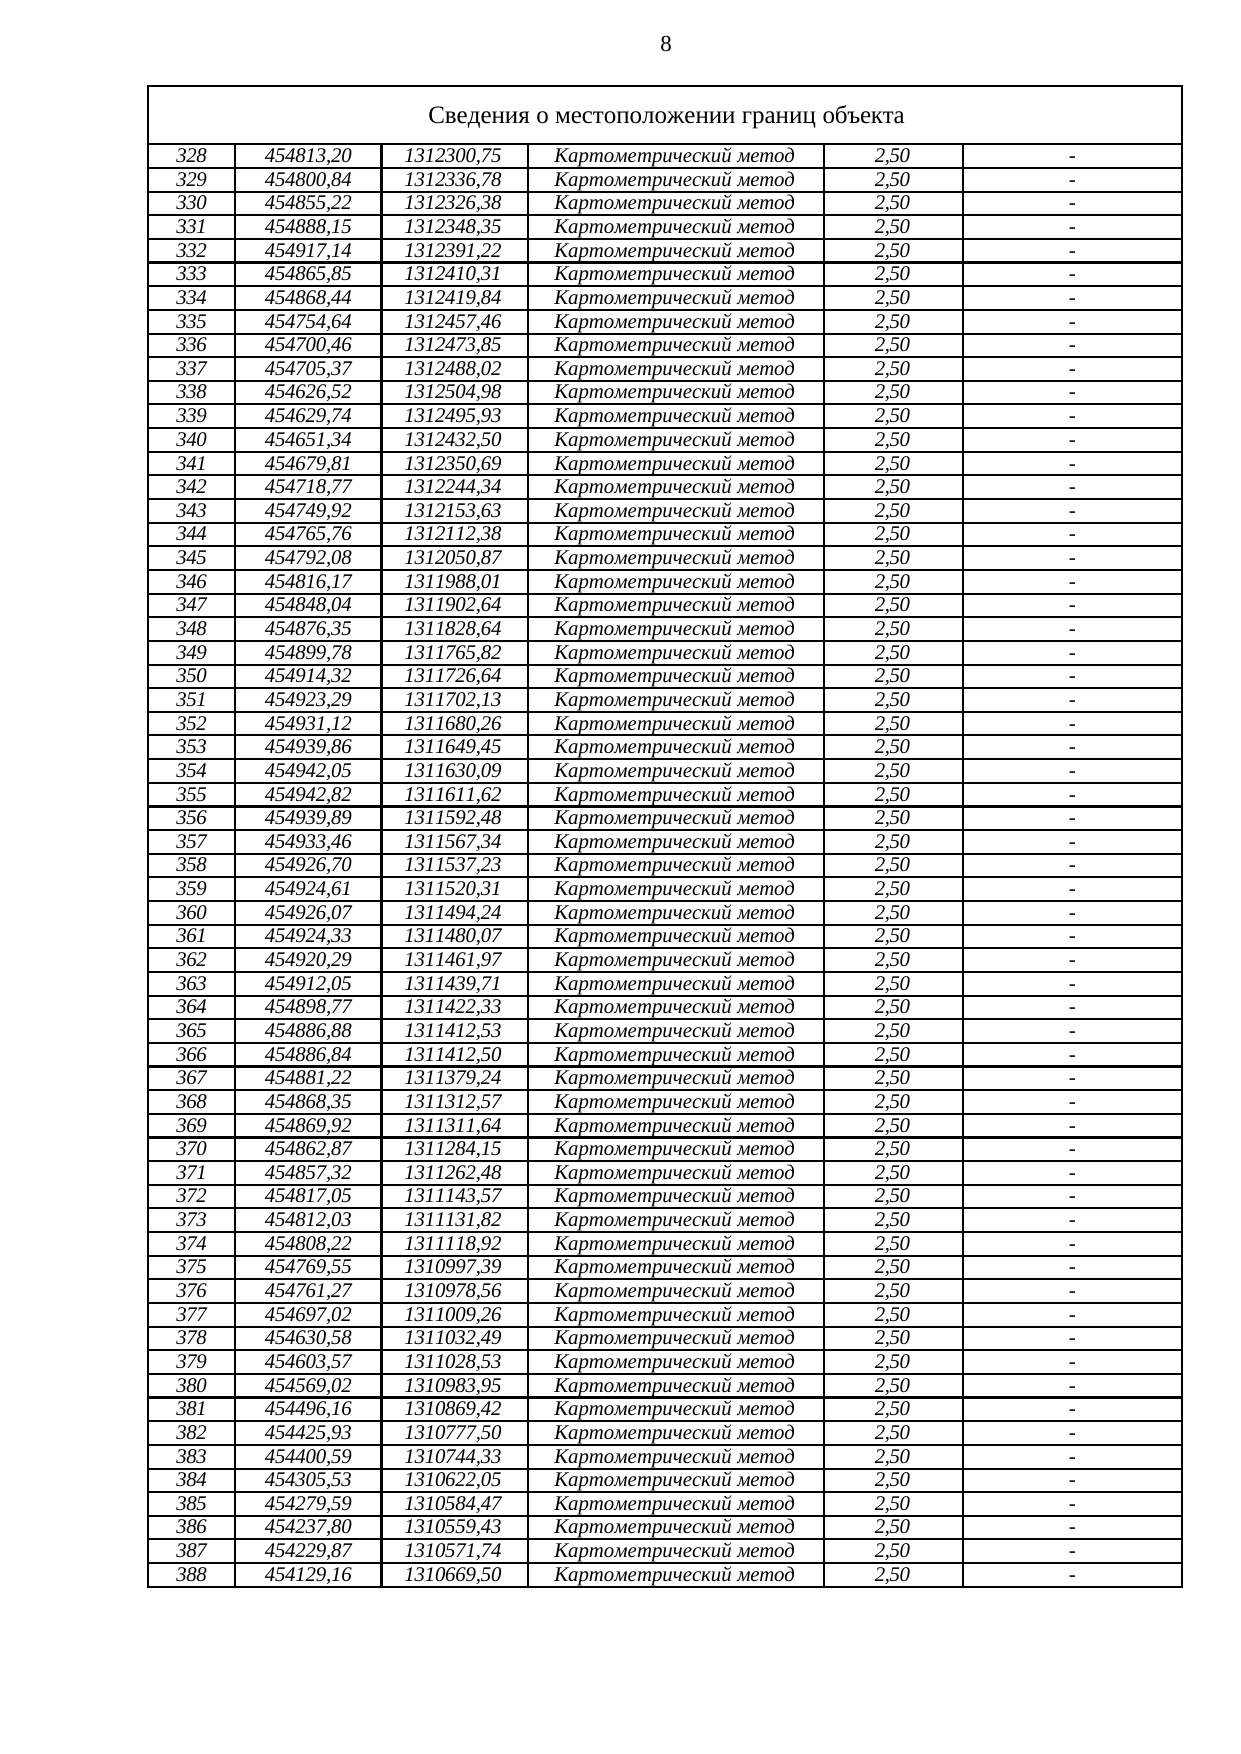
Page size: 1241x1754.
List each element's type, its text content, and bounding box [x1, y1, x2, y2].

table_cell 454920,29 [236, 949, 380, 971]
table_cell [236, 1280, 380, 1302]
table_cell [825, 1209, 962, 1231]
table_cell - [964, 1091, 1181, 1113]
table_cell 2,50 [825, 1044, 962, 1065]
table_cell 454754,64 [236, 311, 380, 332]
table_cell 1312504,98 [383, 382, 527, 403]
table_cell 2,50 [825, 1162, 962, 1184]
table_cell 1311262,48 [383, 1162, 527, 1184]
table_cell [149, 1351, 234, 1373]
table_cell 2,50 [825, 216, 962, 238]
table_cell Картометрический метод [529, 973, 823, 994]
table_cell 454629,74 [236, 405, 380, 427]
table_cell 454942,82 [236, 784, 380, 805]
table_cell 454869,92 [236, 1115, 380, 1136]
table_cell 343 [149, 500, 234, 522]
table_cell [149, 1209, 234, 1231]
table_cell Картометрический метод [529, 736, 823, 758]
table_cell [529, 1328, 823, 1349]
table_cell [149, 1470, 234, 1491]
table_cell 367 [149, 1068, 234, 1089]
table_cell 454626,52 [236, 382, 380, 403]
table_cell 454651,34 [236, 429, 380, 451]
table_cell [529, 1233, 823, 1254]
table_cell - [964, 193, 1181, 214]
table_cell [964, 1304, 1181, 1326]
table_cell 1311828,64 [383, 618, 527, 640]
table_cell 369 [149, 1115, 234, 1136]
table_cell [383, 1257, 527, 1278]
table_cell Картометрический метод [529, 808, 823, 829]
table_cell 331 [149, 216, 234, 238]
table_cell 346 [149, 571, 234, 592]
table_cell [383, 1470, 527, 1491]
table_cell Картометрический метод [529, 382, 823, 403]
table_cell - [964, 264, 1181, 285]
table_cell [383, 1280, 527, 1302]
table_cell 454800,84 [236, 169, 380, 191]
table_cell - [964, 547, 1181, 569]
table_cell 2,50 [825, 595, 962, 616]
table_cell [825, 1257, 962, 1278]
table_cell - [964, 500, 1181, 522]
table_cell Картометрический метод [529, 689, 823, 711]
table_cell - [964, 689, 1181, 711]
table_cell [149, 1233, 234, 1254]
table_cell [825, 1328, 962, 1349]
table_cell 1312495,93 [383, 405, 527, 427]
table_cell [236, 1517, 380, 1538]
table_cell 1312326,38 [383, 193, 527, 214]
table_cell 1311520,31 [383, 878, 527, 900]
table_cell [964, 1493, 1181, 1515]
table_cell Картометрический метод [529, 1044, 823, 1065]
table_cell 1312153,63 [383, 500, 527, 522]
table_cell 2,50 [825, 831, 962, 853]
table_cell - [964, 831, 1181, 853]
table_cell 352 [149, 713, 234, 734]
table_cell 1312112,38 [383, 524, 527, 545]
table_cell 349 [149, 642, 234, 663]
table_cell 2,50 [825, 926, 962, 947]
table_cell 454931,12 [236, 713, 380, 734]
table_cell 454862,87 [236, 1139, 380, 1160]
table_cell 1311902,64 [383, 595, 527, 616]
table_cell 1311311,64 [383, 1115, 527, 1136]
table_cell 1311284,15 [383, 1139, 527, 1160]
table_header Сведения о местоположении границ объекта [149, 87, 1181, 143]
table_cell 2,50 [825, 855, 962, 876]
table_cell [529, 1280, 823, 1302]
table_cell Картометрический метод [529, 878, 823, 900]
table_cell 454899,78 [236, 642, 380, 663]
table_cell 339 [149, 405, 234, 427]
table_cell 2,50 [825, 689, 962, 711]
table_cell Картометрический метод [529, 949, 823, 971]
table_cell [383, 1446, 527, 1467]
table_cell - [964, 311, 1181, 332]
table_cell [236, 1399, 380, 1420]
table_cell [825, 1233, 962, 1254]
table_cell 2,50 [825, 405, 962, 427]
table_cell 337 [149, 358, 234, 380]
table_cell Картометрический метод [529, 831, 823, 853]
table_cell 2,50 [825, 453, 962, 474]
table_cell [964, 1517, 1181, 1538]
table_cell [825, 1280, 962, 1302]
table_cell 1311494,24 [383, 902, 527, 923]
table_cell 2,50 [825, 973, 962, 994]
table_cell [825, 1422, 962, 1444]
table_cell 2,50 [825, 642, 962, 663]
table_cell 350 [149, 666, 234, 687]
table_cell 454816,17 [236, 571, 380, 592]
table_cell 358 [149, 855, 234, 876]
table_cell 2,50 [825, 311, 962, 332]
table_cell - [964, 335, 1181, 356]
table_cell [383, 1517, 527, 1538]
table_cell Картометрический метод [529, 1091, 823, 1113]
table_cell 360 [149, 902, 234, 923]
table_cell - [964, 429, 1181, 451]
table_cell Картометрический метод [529, 855, 823, 876]
table_cell 1311439,71 [383, 973, 527, 994]
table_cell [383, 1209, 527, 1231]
table_cell - [964, 760, 1181, 782]
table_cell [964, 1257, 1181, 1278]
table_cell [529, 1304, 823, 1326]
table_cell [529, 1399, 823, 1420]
table_cell 1312350,69 [383, 453, 527, 474]
table_cell Картометрический метод [529, 571, 823, 592]
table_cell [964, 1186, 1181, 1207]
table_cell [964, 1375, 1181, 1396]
table_cell Картометрический метод [529, 476, 823, 498]
table_cell Картометрический метод [529, 666, 823, 687]
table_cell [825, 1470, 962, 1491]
table_cell 1311412,50 [383, 1044, 527, 1065]
table_cell 1312473,85 [383, 335, 527, 356]
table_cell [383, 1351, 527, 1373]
table_cell 1312488,02 [383, 358, 527, 380]
table_cell - [964, 216, 1181, 238]
table_cell - [964, 784, 1181, 805]
table_cell 353 [149, 736, 234, 758]
table_cell Картометрический метод [529, 902, 823, 923]
table_cell 454942,05 [236, 760, 380, 782]
table_cell Картометрический метод [529, 1020, 823, 1042]
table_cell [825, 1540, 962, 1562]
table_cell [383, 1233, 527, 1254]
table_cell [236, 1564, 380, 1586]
table_cell - [964, 1139, 1181, 1160]
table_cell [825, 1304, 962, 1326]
table_cell 2,50 [825, 1186, 962, 1207]
table_cell Картометрический метод [529, 169, 823, 191]
table_cell 351 [149, 689, 234, 711]
table_cell - [964, 358, 1181, 380]
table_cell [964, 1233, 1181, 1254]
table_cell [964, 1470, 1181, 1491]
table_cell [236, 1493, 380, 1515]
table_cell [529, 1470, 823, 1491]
table_cell 1312410,31 [383, 264, 527, 285]
table_cell 344 [149, 524, 234, 545]
table_cell 1312432,50 [383, 429, 527, 451]
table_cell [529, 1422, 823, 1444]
table_cell Картометрический метод [529, 760, 823, 782]
table_cell 2,50 [825, 145, 962, 167]
table_cell 454917,14 [236, 240, 380, 261]
table_cell 454817,05 [236, 1186, 380, 1207]
table_cell 1311422,33 [383, 997, 527, 1018]
table_cell 364 [149, 997, 234, 1018]
table_cell 2,50 [825, 382, 962, 403]
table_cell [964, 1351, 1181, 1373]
table_cell 454886,88 [236, 1020, 380, 1042]
table_cell 454923,29 [236, 689, 380, 711]
table_cell 342 [149, 476, 234, 498]
table_cell Картометрический метод [529, 193, 823, 214]
table_cell - [964, 524, 1181, 545]
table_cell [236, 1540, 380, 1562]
table_cell 2,50 [825, 476, 962, 498]
table_cell 1311461,97 [383, 949, 527, 971]
table_cell 454898,77 [236, 997, 380, 1018]
table_cell 345 [149, 547, 234, 569]
table_cell - [964, 1020, 1181, 1042]
table_cell Картометрический метод [529, 429, 823, 451]
table_cell 335 [149, 311, 234, 332]
table_cell 454914,32 [236, 666, 380, 687]
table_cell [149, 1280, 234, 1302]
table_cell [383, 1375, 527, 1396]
table_cell 357 [149, 831, 234, 853]
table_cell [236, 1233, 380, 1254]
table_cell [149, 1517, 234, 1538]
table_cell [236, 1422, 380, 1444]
table_cell - [964, 1068, 1181, 1089]
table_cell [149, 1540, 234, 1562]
table_cell 2,50 [825, 1115, 962, 1136]
table_cell - [964, 997, 1181, 1018]
table_cell - [964, 595, 1181, 616]
table_cell - [964, 405, 1181, 427]
table_cell 454926,07 [236, 902, 380, 923]
table_cell 2,50 [825, 193, 962, 214]
table_cell 2,50 [825, 1020, 962, 1042]
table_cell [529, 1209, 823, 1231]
table_cell 2,50 [825, 264, 962, 285]
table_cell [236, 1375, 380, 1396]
table_cell 2,50 [825, 949, 962, 971]
table_cell - [964, 642, 1181, 663]
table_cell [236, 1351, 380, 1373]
table_cell 454886,84 [236, 1044, 380, 1065]
table_cell Картометрический метод [529, 595, 823, 616]
table_cell Картометрический метод [529, 216, 823, 238]
table_cell - [964, 926, 1181, 947]
table_cell - [964, 736, 1181, 758]
table_cell 2,50 [825, 618, 962, 640]
table_cell Картометрический метод [529, 926, 823, 947]
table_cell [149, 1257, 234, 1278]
table_cell 454881,22 [236, 1068, 380, 1089]
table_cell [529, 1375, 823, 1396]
table_cell - [964, 453, 1181, 474]
table_cell 355 [149, 784, 234, 805]
table_cell - [964, 902, 1181, 923]
table_cell 365 [149, 1020, 234, 1042]
table_cell 454868,44 [236, 287, 380, 309]
table_cell 2,50 [825, 713, 962, 734]
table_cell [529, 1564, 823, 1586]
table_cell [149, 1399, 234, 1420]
table_cell - [964, 878, 1181, 900]
table_cell 2,50 [825, 429, 962, 451]
table_cell 454865,85 [236, 264, 380, 285]
table_cell - [964, 808, 1181, 829]
table_cell 371 [149, 1162, 234, 1184]
table_cell Картометрический метод [529, 311, 823, 332]
table_cell 2,50 [825, 666, 962, 687]
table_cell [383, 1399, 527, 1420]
table_cell 2,50 [825, 335, 962, 356]
table_cell 2,50 [825, 358, 962, 380]
table_cell 333 [149, 264, 234, 285]
table_cell 362 [149, 949, 234, 971]
table_cell Картометрический метод [529, 335, 823, 356]
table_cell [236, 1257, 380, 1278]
table_cell Картометрический метод [529, 618, 823, 640]
table_cell 2,50 [825, 1068, 962, 1089]
table_cell 1311726,64 [383, 666, 527, 687]
table_cell 347 [149, 595, 234, 616]
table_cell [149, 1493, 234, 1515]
table_cell 454813,20 [236, 145, 380, 167]
table_cell - [964, 240, 1181, 261]
table_cell 2,50 [825, 240, 962, 261]
table_cell 1312336,78 [383, 169, 527, 191]
table_cell Картометрический метод [529, 713, 823, 734]
table_cell 341 [149, 453, 234, 474]
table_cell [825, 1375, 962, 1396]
table_cell 2,50 [825, 169, 962, 191]
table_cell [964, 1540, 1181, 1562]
table_cell - [964, 1115, 1181, 1136]
table_cell Картометрический метод [529, 1162, 823, 1184]
table_cell 2,50 [825, 1091, 962, 1113]
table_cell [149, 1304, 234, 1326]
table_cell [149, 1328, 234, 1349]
table_cell Картометрический метод [529, 1115, 823, 1136]
table_cell 454857,32 [236, 1162, 380, 1184]
table_cell 361 [149, 926, 234, 947]
table_cell 1311765,82 [383, 642, 527, 663]
table_cell 336 [149, 335, 234, 356]
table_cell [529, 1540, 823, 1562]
table_cell 1312419,84 [383, 287, 527, 309]
table_cell 363 [149, 973, 234, 994]
table_cell 454868,35 [236, 1091, 380, 1113]
table_cell Картометрический метод [529, 264, 823, 285]
table_cell 1311412,53 [383, 1020, 527, 1042]
table_cell - [964, 713, 1181, 734]
table_cell - [964, 855, 1181, 876]
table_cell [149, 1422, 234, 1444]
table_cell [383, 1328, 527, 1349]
table_cell 454924,61 [236, 878, 380, 900]
table_cell 370 [149, 1139, 234, 1160]
table_cell 454888,15 [236, 216, 380, 238]
table_cell 2,50 [825, 808, 962, 829]
table_cell Картометрический метод [529, 997, 823, 1018]
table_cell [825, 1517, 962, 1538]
table_cell 366 [149, 1044, 234, 1065]
table_cell 348 [149, 618, 234, 640]
table_cell - [964, 287, 1181, 309]
table_cell 1312391,22 [383, 240, 527, 261]
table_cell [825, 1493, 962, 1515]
table_cell 454718,77 [236, 476, 380, 498]
table_cell 334 [149, 287, 234, 309]
table_cell 2,50 [825, 736, 962, 758]
table_cell 454876,35 [236, 618, 380, 640]
table_cell 328 [149, 145, 234, 167]
table_cell 1311592,48 [383, 808, 527, 829]
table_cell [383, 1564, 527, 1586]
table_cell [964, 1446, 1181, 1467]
table_cell 1311988,01 [383, 571, 527, 592]
table_cell Картометрический метод [529, 240, 823, 261]
table_cell 454933,46 [236, 831, 380, 853]
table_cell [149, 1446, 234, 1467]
table_cell 1312348,35 [383, 216, 527, 238]
table_cell Картометрический метод [529, 524, 823, 545]
table_cell Картометрический метод [529, 1068, 823, 1089]
table_cell 454765,76 [236, 524, 380, 545]
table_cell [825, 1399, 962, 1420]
table_cell 1312244,34 [383, 476, 527, 498]
table_cell - [964, 145, 1181, 167]
table_cell 454926,70 [236, 855, 380, 876]
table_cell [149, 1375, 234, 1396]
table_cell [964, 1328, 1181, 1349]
table_cell 2,50 [825, 500, 962, 522]
table_cell - [964, 949, 1181, 971]
table_cell Картометрический метод [529, 358, 823, 380]
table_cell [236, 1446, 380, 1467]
table_cell 454792,08 [236, 547, 380, 569]
table_cell 1311143,57 [383, 1186, 527, 1207]
table_cell 354 [149, 760, 234, 782]
table_cell 2,50 [825, 547, 962, 569]
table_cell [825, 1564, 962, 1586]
table_cell 1311702,13 [383, 689, 527, 711]
table_cell 1311611,62 [383, 784, 527, 805]
table_cell - [964, 1162, 1181, 1184]
table_cell 1311680,26 [383, 713, 527, 734]
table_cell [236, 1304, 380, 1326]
table_cell Картометрический метод [529, 784, 823, 805]
table_cell Картометрический метод [529, 405, 823, 427]
table_cell 1312300,75 [383, 145, 527, 167]
table_cell 2,50 [825, 878, 962, 900]
table_cell 454700,46 [236, 335, 380, 356]
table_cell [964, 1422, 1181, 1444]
table_cell 1311379,24 [383, 1068, 527, 1089]
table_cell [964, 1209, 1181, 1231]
table_cell 368 [149, 1091, 234, 1113]
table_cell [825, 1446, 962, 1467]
table_cell 1311480,07 [383, 926, 527, 947]
table_cell 1312457,46 [383, 311, 527, 332]
table_cell - [964, 476, 1181, 498]
table_cell 2,50 [825, 997, 962, 1018]
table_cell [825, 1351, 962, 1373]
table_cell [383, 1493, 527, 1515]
table_cell 454705,37 [236, 358, 380, 380]
table_cell 2,50 [825, 571, 962, 592]
table_cell 2,50 [825, 760, 962, 782]
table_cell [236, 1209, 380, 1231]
table_cell 329 [149, 169, 234, 191]
table_cell 1311567,34 [383, 831, 527, 853]
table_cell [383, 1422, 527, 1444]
table_cell 359 [149, 878, 234, 900]
table_cell 372 [149, 1186, 234, 1207]
table_cell Картометрический метод [529, 145, 823, 167]
table_cell 454749,92 [236, 500, 380, 522]
table_cell 338 [149, 382, 234, 403]
table_cell - [964, 169, 1181, 191]
table_cell 2,50 [825, 1139, 962, 1160]
table_cell - [964, 618, 1181, 640]
table_cell - [964, 571, 1181, 592]
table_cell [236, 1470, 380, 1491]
table_cell Картометрический метод [529, 1139, 823, 1160]
table_cell 1311630,09 [383, 760, 527, 782]
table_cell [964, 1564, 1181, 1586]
table_cell 340 [149, 429, 234, 451]
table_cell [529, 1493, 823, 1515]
table_cell 356 [149, 808, 234, 829]
table_cell 2,50 [825, 902, 962, 923]
table_cell 454679,81 [236, 453, 380, 474]
table_cell 454924,33 [236, 926, 380, 947]
table_cell 454855,22 [236, 193, 380, 214]
table_cell 1311312,57 [383, 1091, 527, 1113]
table_cell 454912,05 [236, 973, 380, 994]
table_cell 1312050,87 [383, 547, 527, 569]
table_cell Картометрический метод [529, 453, 823, 474]
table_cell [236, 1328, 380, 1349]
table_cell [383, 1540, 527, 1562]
table_cell Картометрический метод [529, 287, 823, 309]
table_cell Картометрический метод [529, 500, 823, 522]
table_cell 1311537,23 [383, 855, 527, 876]
table_cell 332 [149, 240, 234, 261]
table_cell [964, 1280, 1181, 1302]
table_cell 2,50 [825, 287, 962, 309]
table_cell - [964, 1044, 1181, 1065]
table_cell 2,50 [825, 784, 962, 805]
table_cell 330 [149, 193, 234, 214]
table_cell 454939,89 [236, 808, 380, 829]
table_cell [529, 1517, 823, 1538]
table_cell Картометрический метод [529, 547, 823, 569]
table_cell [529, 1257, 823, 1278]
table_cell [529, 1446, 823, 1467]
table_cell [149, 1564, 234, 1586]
table_cell 454848,04 [236, 595, 380, 616]
table_cell - [964, 973, 1181, 994]
table_cell 454939,86 [236, 736, 380, 758]
table_cell 2,50 [825, 524, 962, 545]
table_cell Картометрический метод [529, 1186, 823, 1207]
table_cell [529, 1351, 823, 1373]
table_cell - [964, 666, 1181, 687]
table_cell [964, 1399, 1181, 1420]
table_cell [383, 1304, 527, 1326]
table_cell 1311649,45 [383, 736, 527, 758]
table_cell Картометрический метод [529, 642, 823, 663]
table_cell - [964, 382, 1181, 403]
